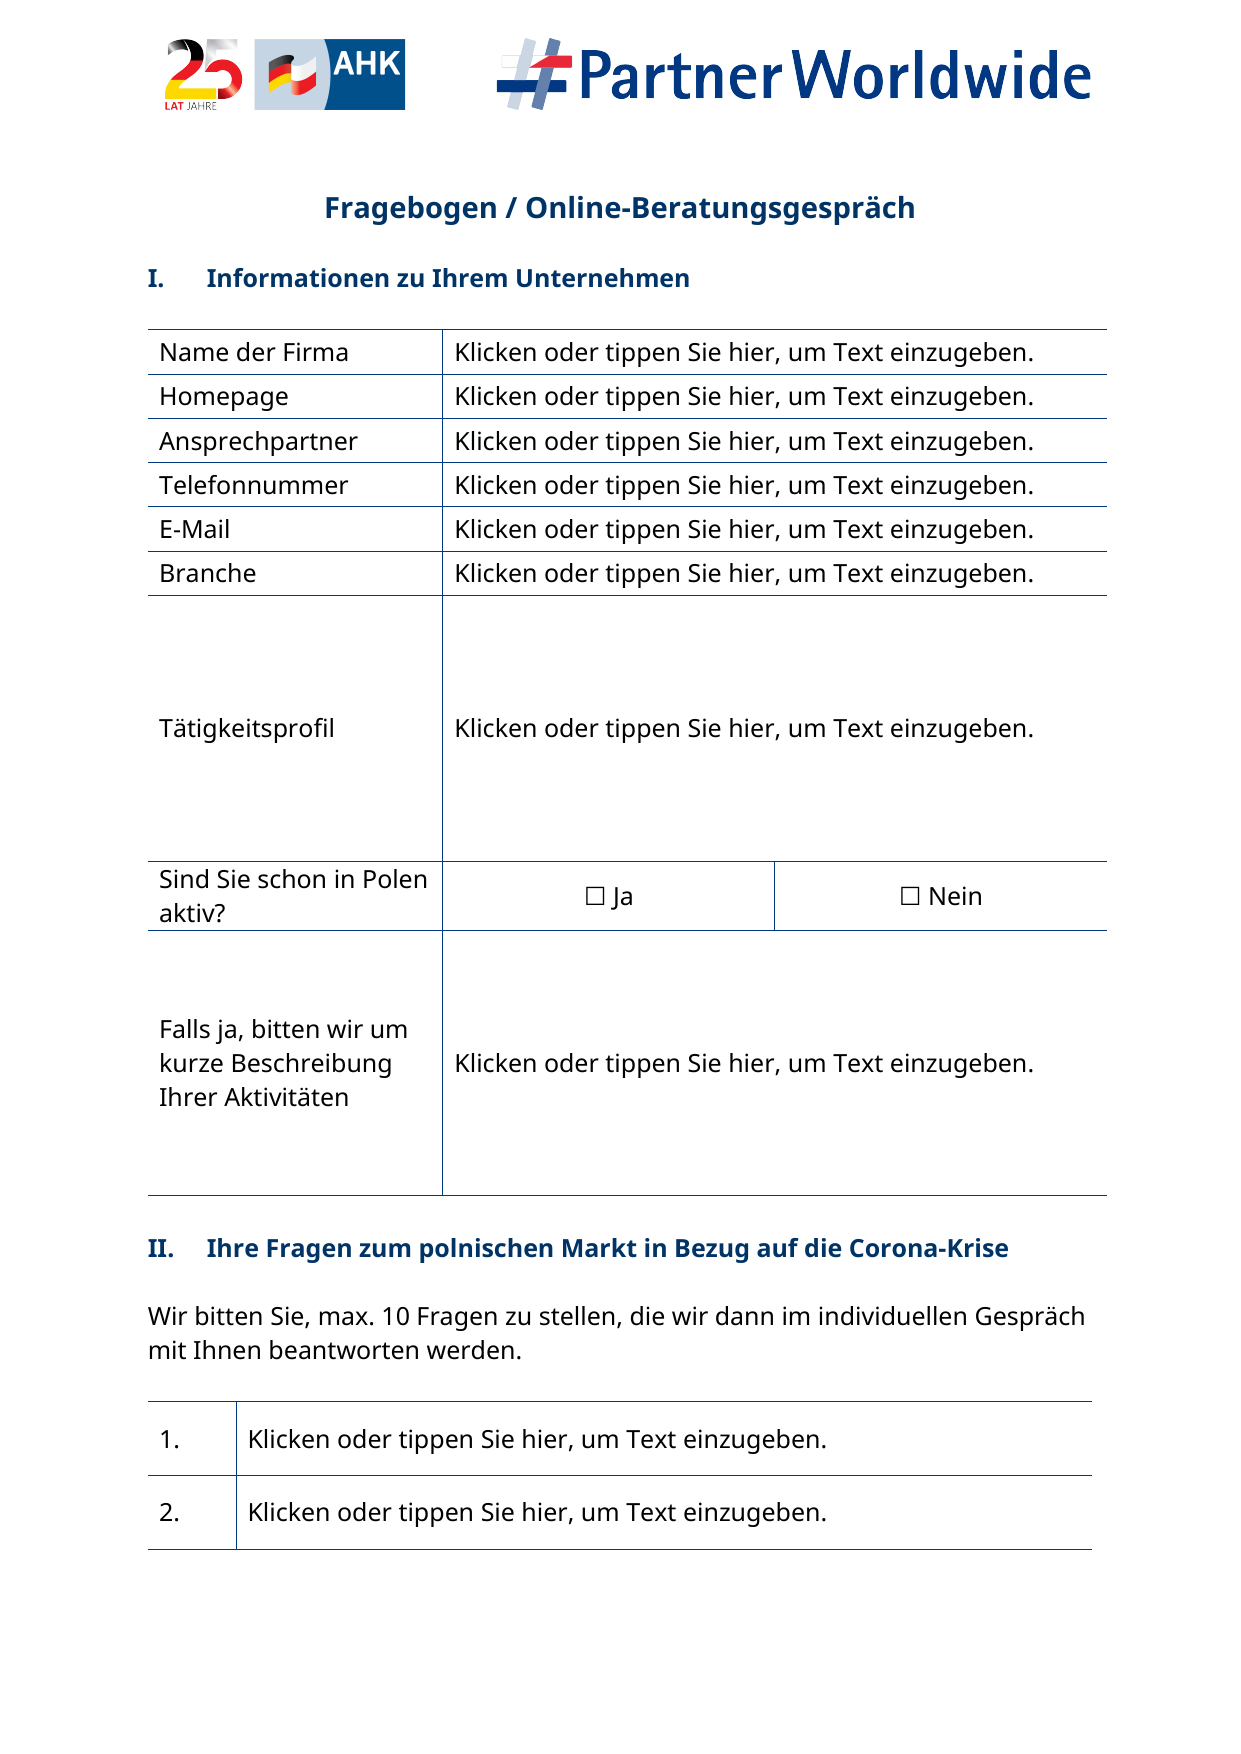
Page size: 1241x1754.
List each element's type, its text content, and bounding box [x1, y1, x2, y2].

table_cell Nein [775, 862, 1107, 930]
table_cell Telefonnummer [148, 463, 442, 506]
list Ihre Fragen zum polnischen Markt in Bezug auf die Corona-Krise [148, 1231, 1093, 1264]
table_cell Homepage [148, 375, 442, 418]
picture [147, 38, 406, 110]
text Fragebogen / Online-Beratungsgespräch [148, 187, 1093, 227]
table_cell Branche [148, 552, 442, 595]
list Informationen zu Ihrem Unternehmen [148, 261, 1093, 295]
text Wir bitten Sie, max. 10 Fragen zu stellen, die wir dann im individuellen Gespräch mit Ihnen beantworten werden. [148, 1299, 1093, 1367]
picture [496, 38, 1093, 110]
table_cell Tätigkeitsprofil [148, 596, 442, 861]
table_cell Ja [443, 862, 774, 930]
table_cell 2. [148, 1476, 236, 1548]
table_cell E-Mail [148, 507, 442, 551]
table_header 1. [148, 1402, 236, 1475]
table_cell Falls ja, bitten wir um kurze Beschreibung Ihrer Aktivitäten [148, 931, 442, 1195]
table_cell Sind Sie schon in Polen aktiv? [148, 862, 442, 930]
table_header Name der Firma [148, 330, 442, 373]
table_cell Ansprechpartner [148, 419, 442, 462]
